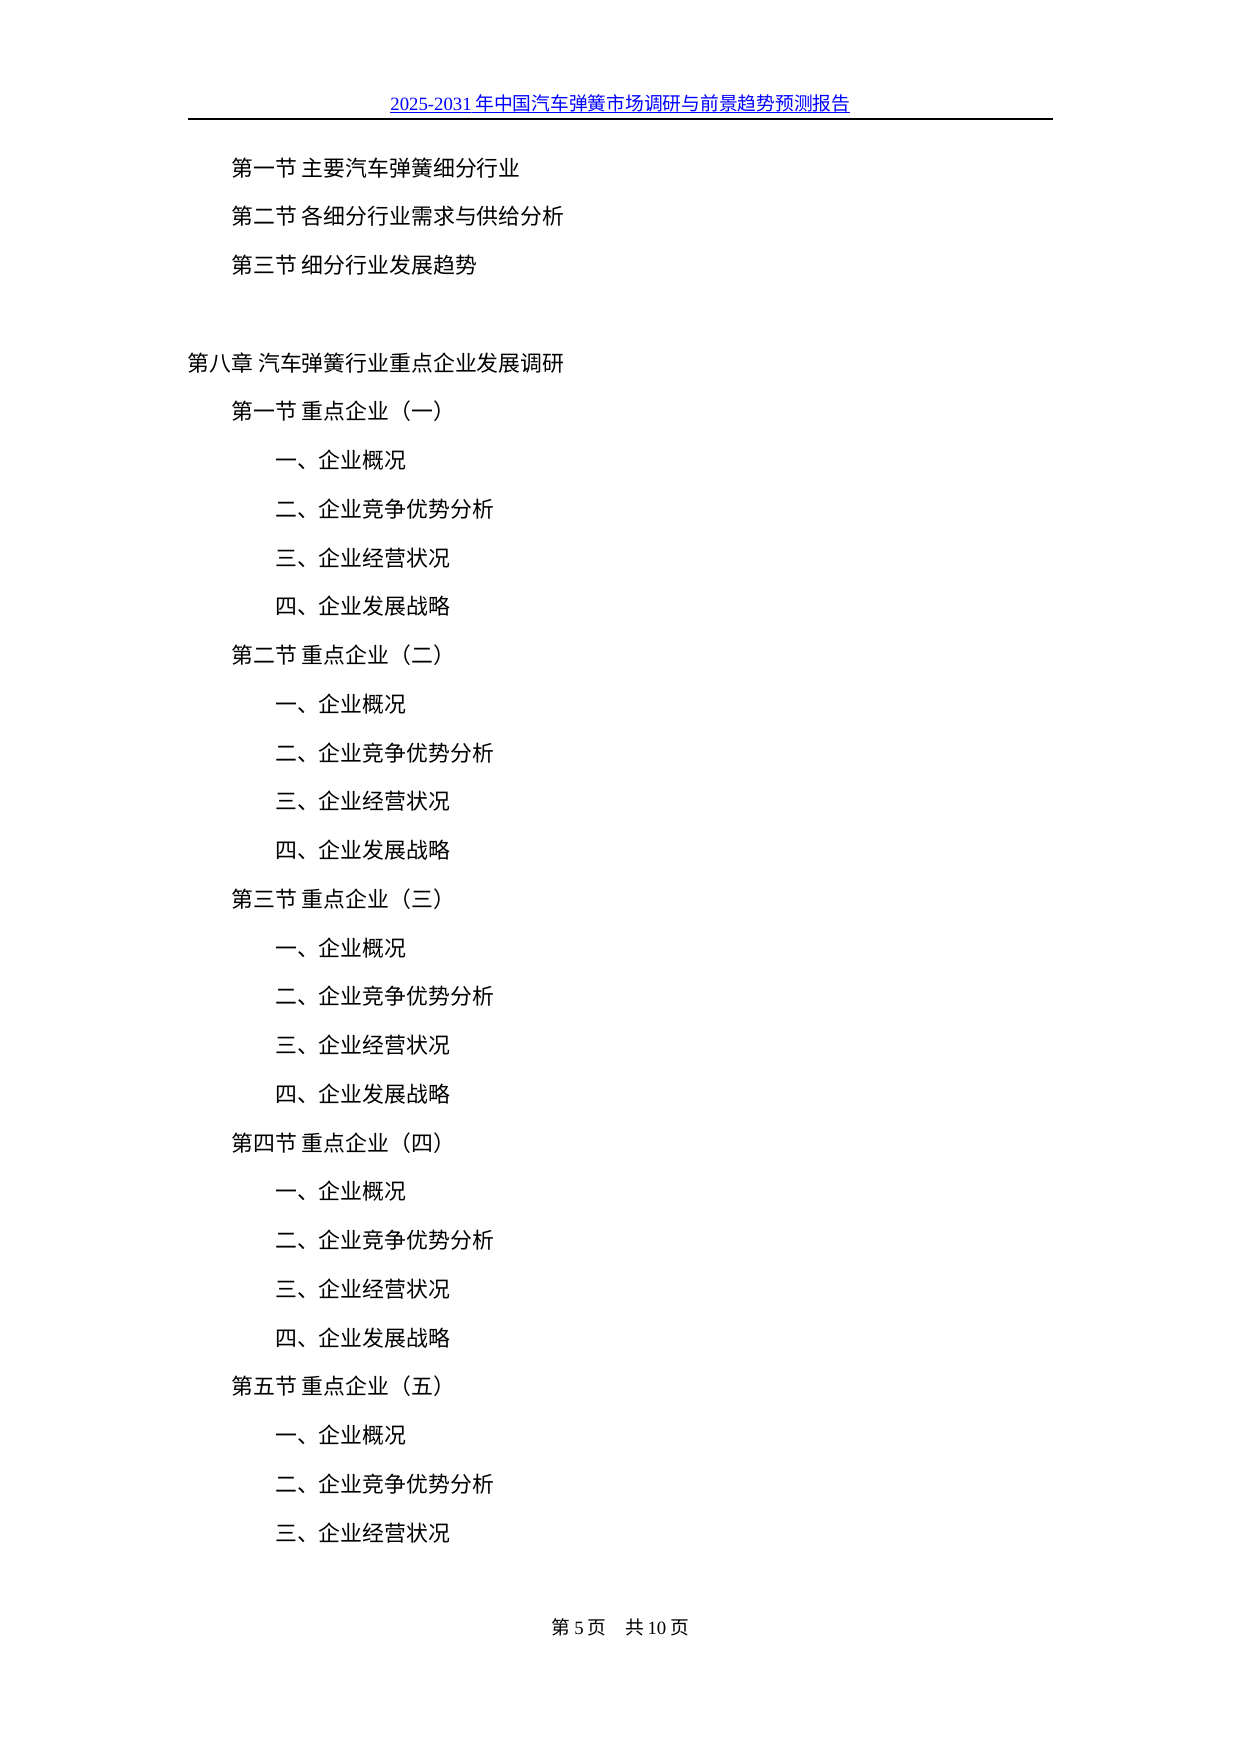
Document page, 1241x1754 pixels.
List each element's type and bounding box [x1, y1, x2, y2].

text [187, 150, 1053, 1548]
